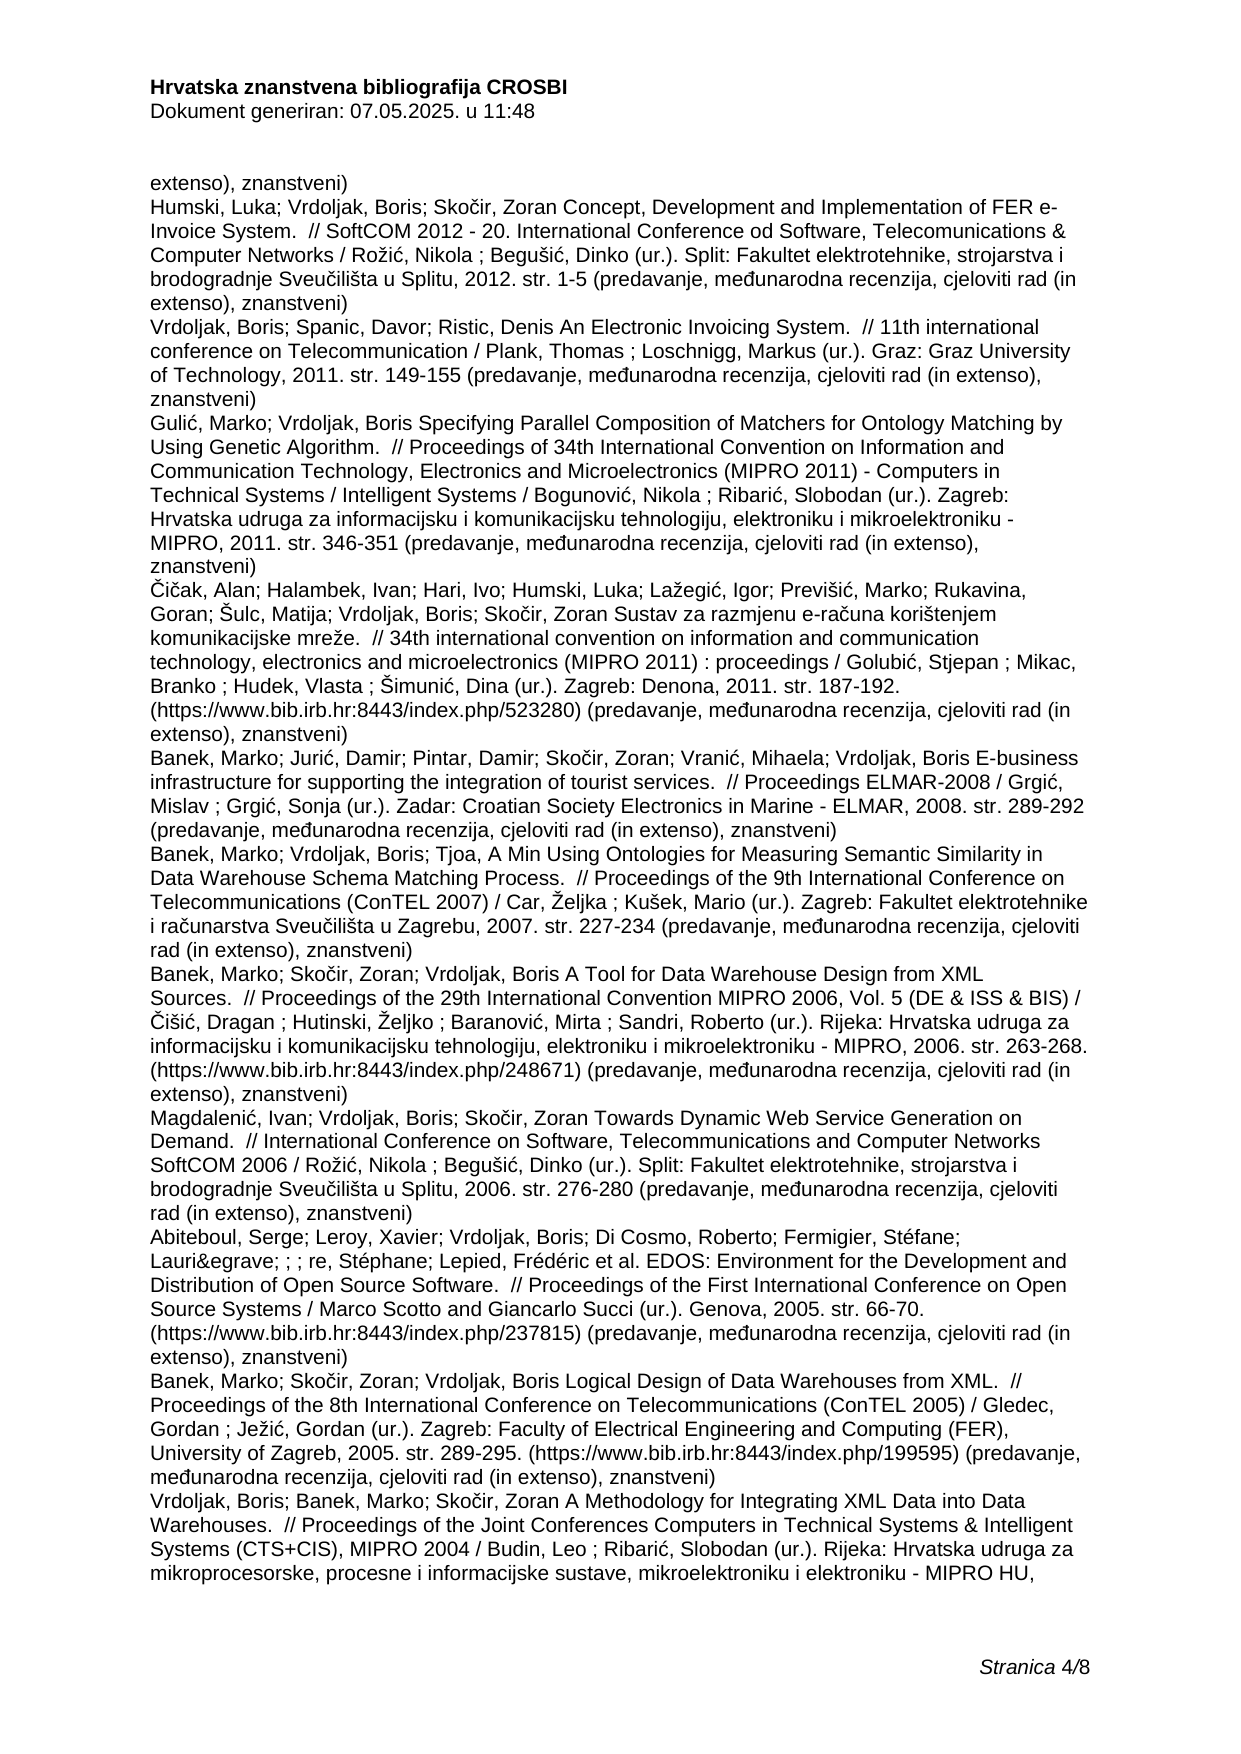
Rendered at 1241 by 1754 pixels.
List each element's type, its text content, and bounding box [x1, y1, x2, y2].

text Banek, Marko; Vrdoljak, Boris; Tjoa, A Min [150, 842, 1090, 962]
text Banek, Marko; Jurić, Damir; Pintar, Damir; Skočir, Zoran; Vranić, Mihaela; Vrdoljak, Boris [150, 746, 1090, 842]
text Banek, Marko; Skočir, Zoran; Vrdoljak, Boris [150, 1369, 1090, 1489]
text Magdalenić, Ivan; Vrdoljak, Boris; Skočir, Zoran [150, 1105, 1090, 1225]
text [150, 171, 1090, 195]
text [150, 1489, 1090, 1584]
text Gulić, Marko; Vrdoljak, Boris [150, 411, 1090, 578]
text Čičak, Alan; Halambek, Ivan; Hari, Ivo; Humski, Luka; Lažegić, Igor; Previšić, Marko; Rukavina, Goran; Šulc, Matija; Vrdoljak, Boris; Skočir, Zoran [150, 578, 1090, 746]
text Humski, Luka; Vrdoljak, Boris; Skočir, Zoran [150, 195, 1090, 315]
text Vrdoljak, Boris; Spanic, Davor; Ristic, Denis [150, 315, 1090, 411]
text Abiteboul, Serge; Leroy, Xavier; Vrdoljak, Boris; Di Cosmo, Roberto; Fermigier, Stéfane; Lauri&egrave; ; ; re, Stéphane; Lepied, Frédéric et al. [150, 1225, 1090, 1369]
text Banek, Marko; Skočir, Zoran; Vrdoljak, Boris [150, 962, 1090, 1105]
